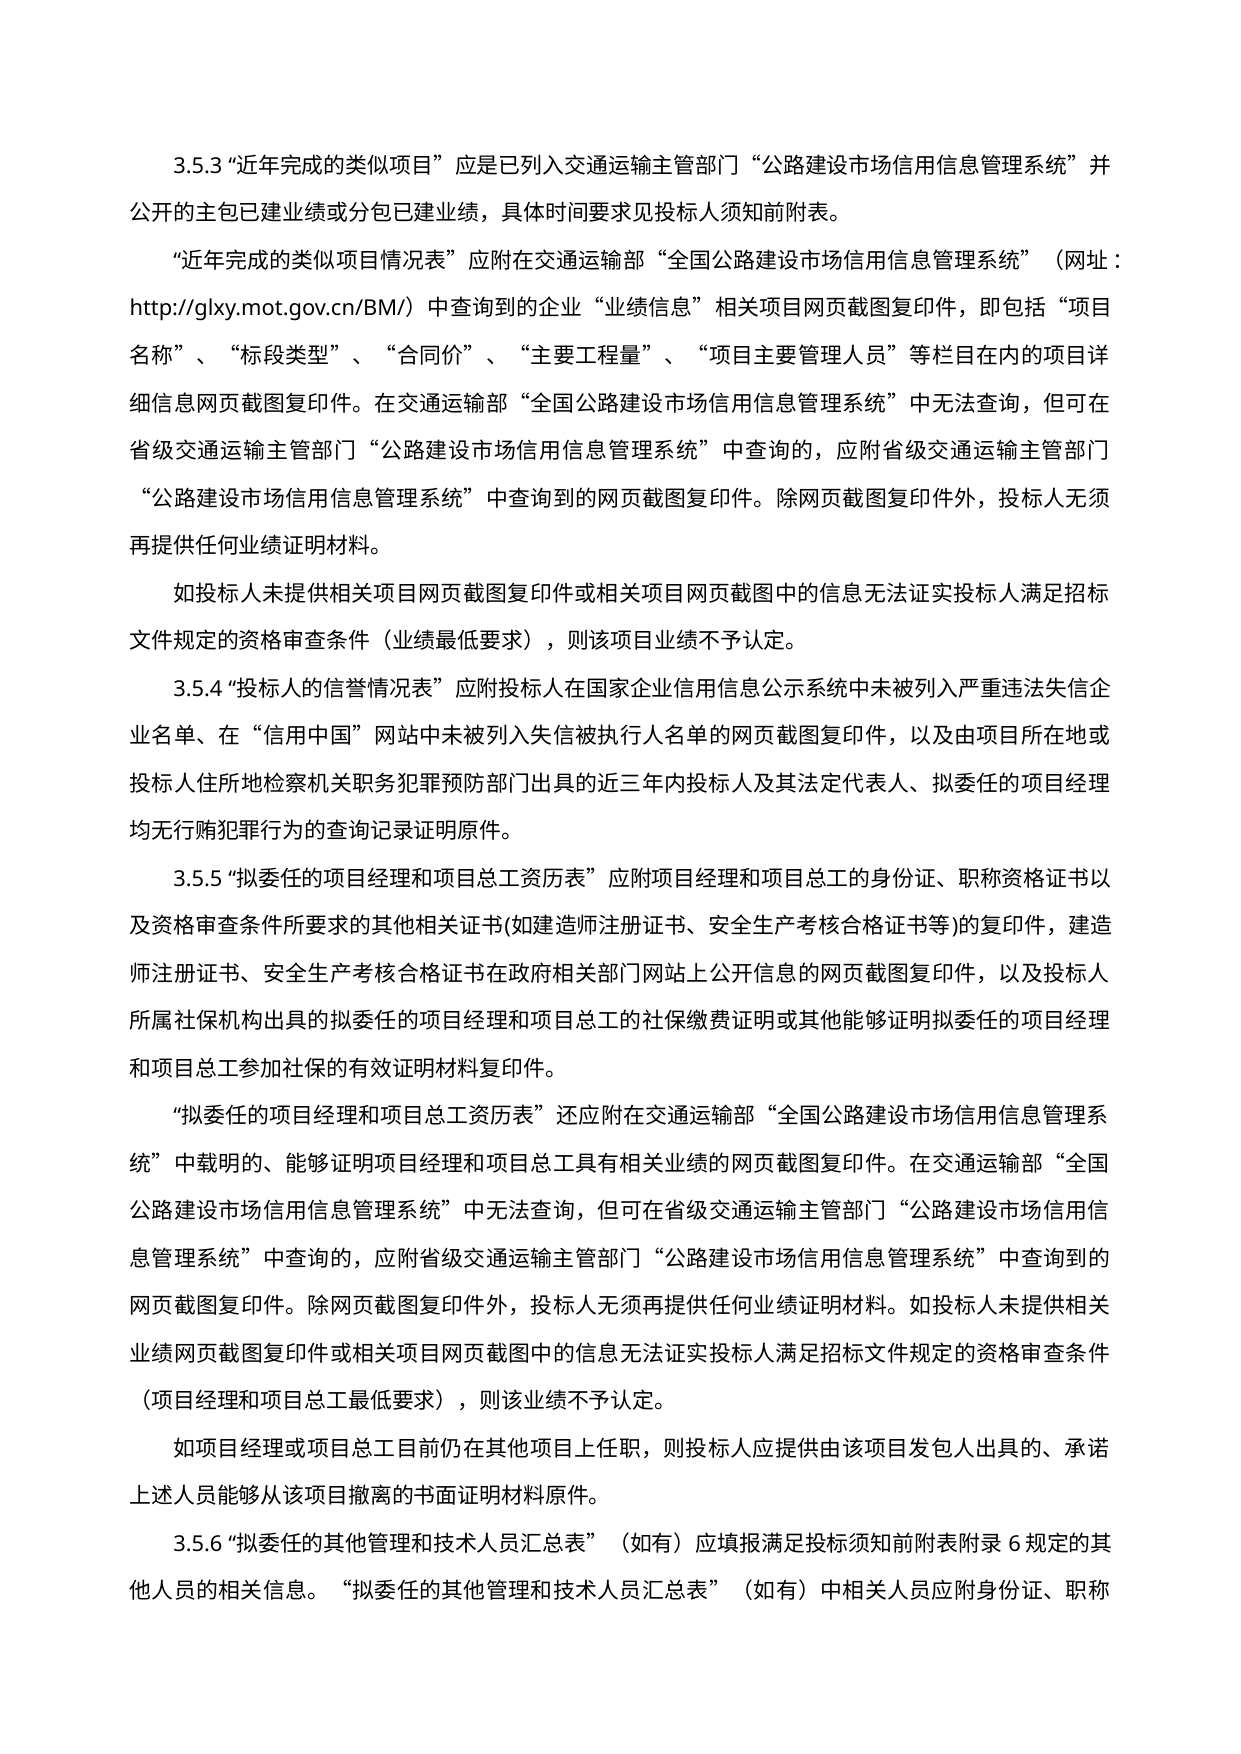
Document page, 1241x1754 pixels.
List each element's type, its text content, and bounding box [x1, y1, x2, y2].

text 如项目经理或项目总工目前仍在其他项目上任职，则投标人应提供由该项目发包人出具的、承诺上述人员能够从该项目撤离的书面证明材料原件。 [129, 1431, 1113, 1510]
text 3.5.5 “拟委任的项目经理和项目总工资历表”应附项目经理和项目总工的身份证、职称资格证书以及资格审查条件所要求的其他相关证书(如建造师注册证书、安全生产考核合格证书等)的复印件，建造师注册证书、安全生产考核合格证书在政府相关部门网站上公开信息的网页截图复印件，以及投标人所属社保机构出具的拟委任的项目经理和项目总工的社保缴费证明或其他能够证明拟委任的项目经理和项目总工参加社保的有效证明材料复印件。 [129, 861, 1113, 1082]
text 3.5.3 “近年完成的类似项目”应是已列入交通运输主管部门“公路建设市场信用信息管理系统”并公开的主包已建业绩或分包已建业绩，具体时间要求见投标人须知前附表。 [129, 148, 1113, 227]
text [129, 1526, 1113, 1605]
text 3.5.4 “投标人的信誉情况表”应附投标人在国家企业信用信息公示系统中未被列入严重违法失信企业名单、在“信用中国”网站中未被列入失信被执行人名单的网页截图复印件，以及由项目所在地或投标人住所地检察机关职务犯罪预防部门出具的近三年内投标人及其法定代表人、拟委任的项目经理均无行贿犯罪行为的查询记录证明原件。 [129, 671, 1113, 845]
text 如投标人未提供相关项目网页截图复印件或相关项目网页截图中的信息无法证实投标人满足招标文件规定的资格审查条件（业绩最低要求），则该项目业绩不予认定。 [129, 576, 1113, 655]
text “近年完成的类似项目情况表”应附在交通运输部“全国公路建设市场信用信息管理系统”（网址：http://glxy.mot.gov.cn/BM/）中查询到的企业“业绩信息”相关项目网页截图复印件，即包括“项目名称”、“标段类型”、“合同价”、“主要工程量”、“项目主要管理人员”等栏目在内的项目详细信息网页截图复印件。在交通运输部“全国公路建设市场信用信息管理系统”中无法查询，但可在省级交通运输主管部门“公路建设市场信用信息管理系统”中查询的，应附省级交通运输主管部门“公路建设市场信用信息管理系统”中查询到的网页截图复印件。除网页截图复印件外，投标人无须再提供任何业绩证明材料。 [129, 243, 1113, 560]
text “拟委任的项目经理和项目总工资历表”还应附在交通运输部“全国公路建设市场信用信息管理系统”中载明的、能够证明项目经理和项目总工具有相关业绩的网页截图复印件。在交通运输部“全国公路建设市场信用信息管理系统”中无法查询，但可在省级交通运输主管部门“公路建设市场信用信息管理系统”中查询的，应附省级交通运输主管部门“公路建设市场信用信息管理系统”中查询到的网页截图复印件。除网页截图复印件外，投标人无须再提供任何业绩证明材料。如投标人未提供相关业绩网页截图复印件或相关项目网页截图中的信息无法证实投标人满足招标文件规定的资格审查条件（项目经理和项目总工最低要求），则该业绩不予认定。 [129, 1098, 1113, 1415]
